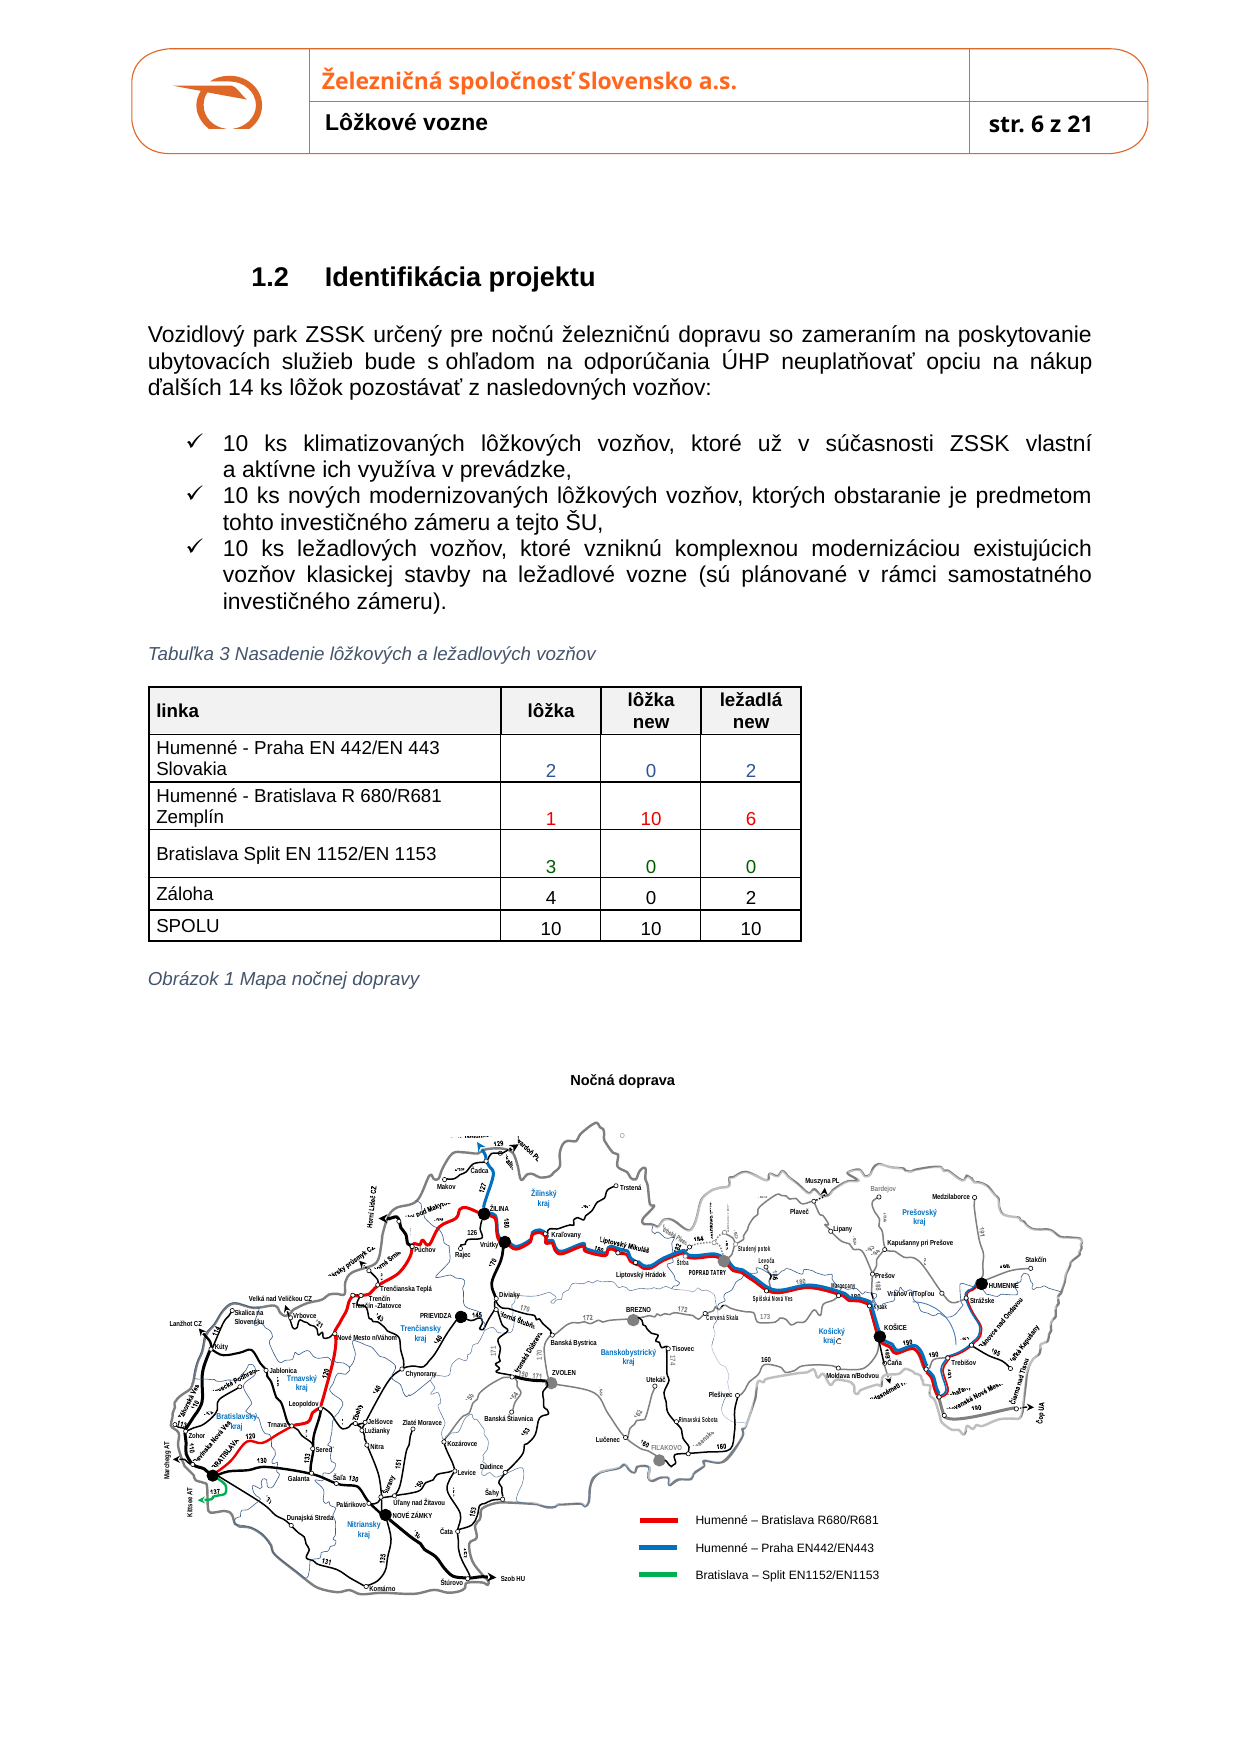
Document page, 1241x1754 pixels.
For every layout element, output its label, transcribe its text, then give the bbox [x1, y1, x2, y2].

table_cell 0 [601, 830, 700, 877]
table_cell 1 [501, 783, 600, 829]
table_cell 2 [501, 735, 600, 781]
table_cell 4 [501, 878, 600, 908]
table_cell Humenné - Praha EN 442/EN 443 Slovakia [150, 735, 500, 781]
table_cell Bratislava Split EN 1152/EN 1153 [150, 830, 500, 877]
table_cell 10 [701, 911, 800, 940]
table_cell 10 [601, 911, 700, 940]
table_header ležadlá new [702, 688, 800, 733]
table_header lôžka [502, 688, 600, 733]
list 10 ks klimatizovaných lôžkových vozňov, ktoré už v súčasnosti ZSSK vlastní a aktívne ich využíva v prevádzke, [185, 429, 1093, 482]
subtitle Identifikácia projektu [251, 261, 1093, 292]
table_cell 2 [701, 878, 800, 908]
table_cell 2 [701, 735, 800, 781]
table_cell 10 [601, 783, 700, 829]
table_cell 0 [701, 830, 800, 877]
table_cell 3 [501, 830, 600, 877]
table_cell Záloha [150, 878, 500, 908]
table_cell SPOLU [150, 911, 500, 940]
table_cell 6 [701, 783, 800, 829]
text Vozidlový park ZSSK určený pre nočnú železničnú dopravu so zameraním na poskytovanie ubytovacích služieb bude s ohľadom na odporúčania ÚHP neuplatňovať opciu na nákup ďalších 14 ks lôžok pozostávať z nasledovných vozňov: [148, 321, 1093, 400]
table_cell Humenné - Bratislava R 680/R681 Zemplín [150, 783, 500, 829]
list 10 ks nových modernizovaných lôžkových vozňov, ktorých obstaranie je predmetom tohto investičného zámeru a tejto ŠU, [185, 482, 1093, 535]
list 10 ks ležadlových vozňov, ktoré vzniknú komplexnou modernizáciou existujúcich vozňov klasickej stavby na ležadlové vozne (sú plánované v rámci samostatného investičného zámeru). [185, 535, 1093, 614]
table_header linka [150, 688, 500, 733]
table_header lôžka new [602, 688, 700, 733]
table_cell 0 [601, 735, 700, 781]
table_cell 10 [501, 911, 600, 940]
table_cell 0 [601, 878, 700, 908]
